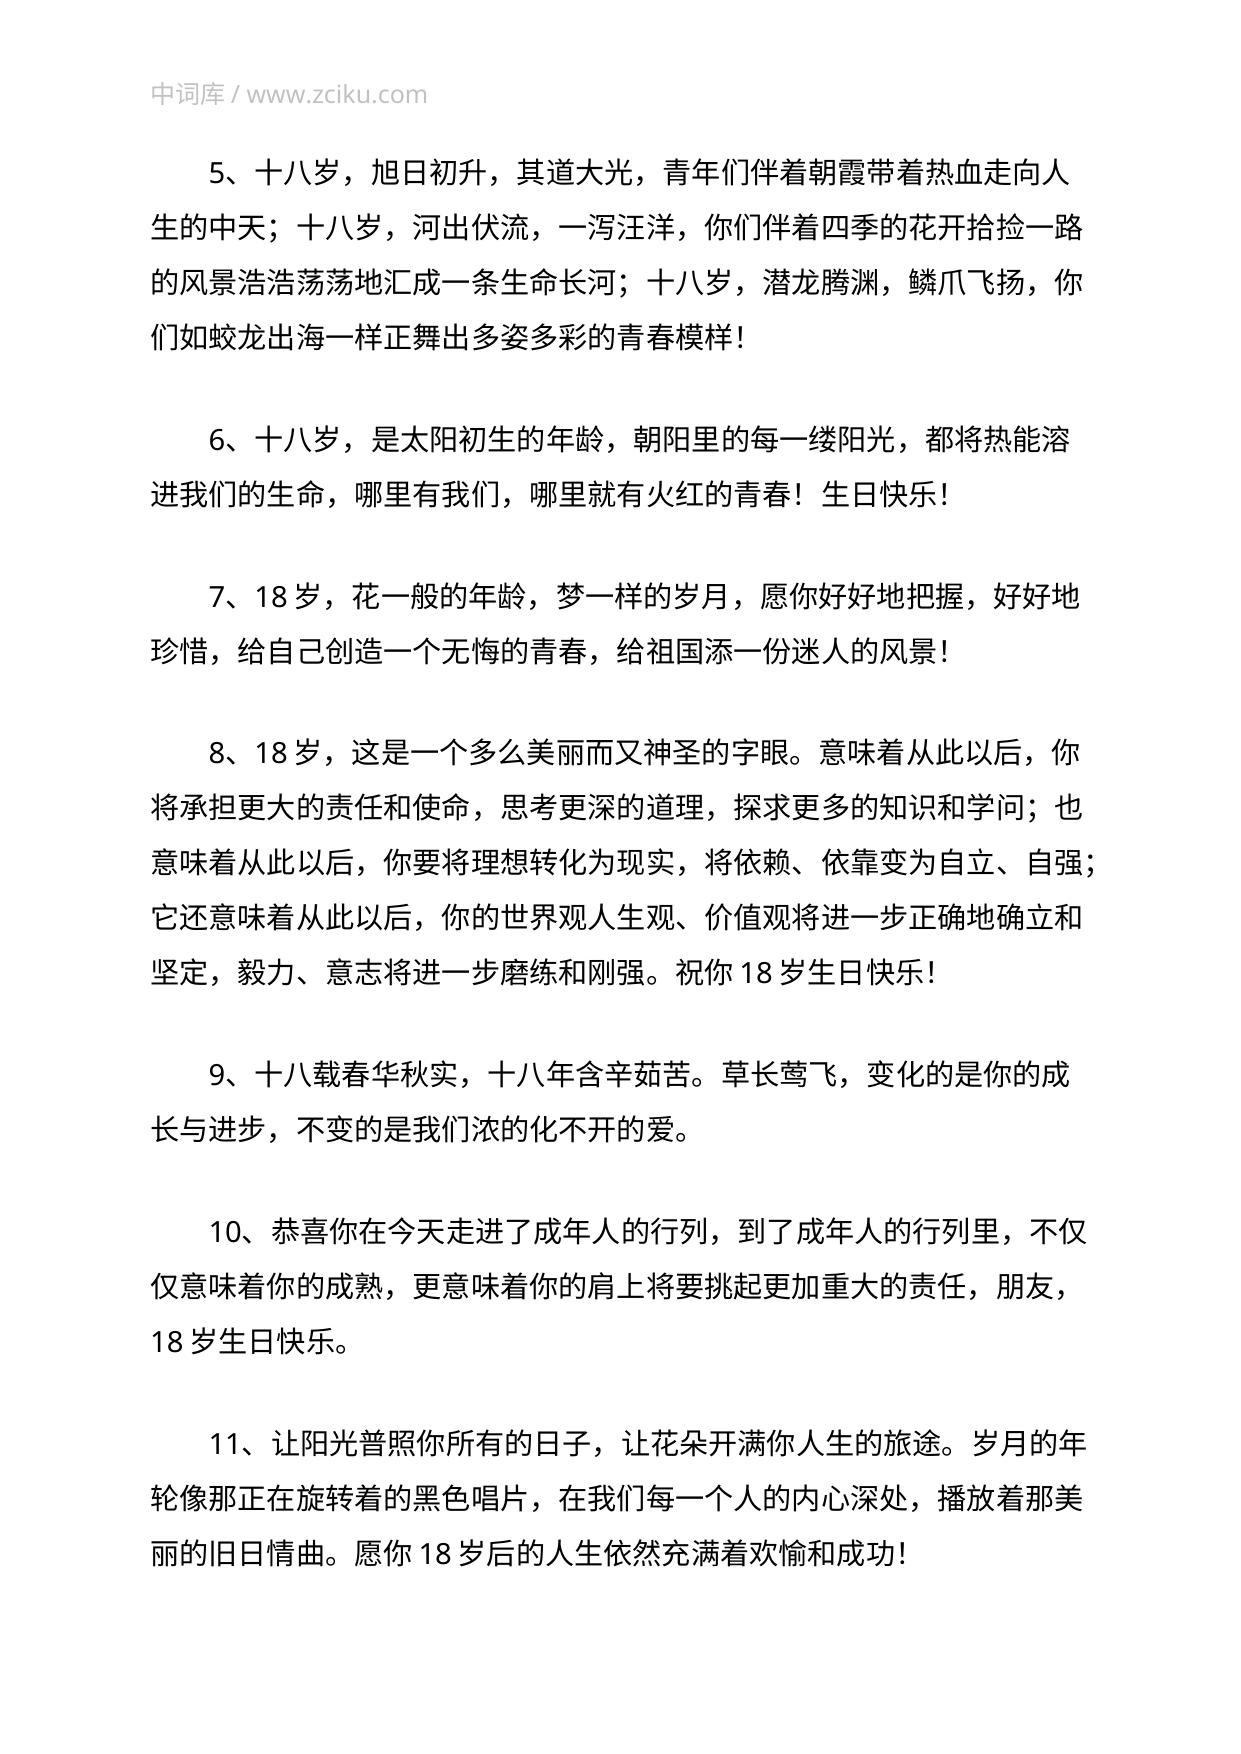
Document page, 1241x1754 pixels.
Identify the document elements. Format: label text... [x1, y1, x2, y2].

text 5、十八岁，旭日初升，其道大光，青年们伴着朝霞带着热血走向人生的中天；十八岁，河出伏流，一泻汪洋，你们伴着四季的花开拾捡一路的风景浩浩荡荡地汇成一条生命长河；十八岁，潜龙腾渊，鳞爪飞扬，你们如蛟龙出海一样正舞出多姿多彩的青春模样！ [150, 150, 1090, 357]
text 10、恭喜你在今天走进了成年人的行列，到了成年人的行列里，不仅仅意味着你的成熟，更意味着你的肩上将要挑起更加重大的责任，朋友，18岁生日快乐。 [150, 1208, 1090, 1361]
text 11、让阳光普照你所有的日子，让花朵开满你人生的旅途。岁月的年轮像那正在旋转着的黑色唱片，在我们每一个人的内心深处，播放着那美丽的旧日情曲。愿你18岁后的人生依然充满着欢愉和成功！ [150, 1420, 1090, 1573]
text 9、十八载春华秋实，十八年含辛茹苦。草长莺飞，变化的是你的成长与进步，不变的是我们浓的化不开的爱。 [150, 1052, 1090, 1149]
text 6、十八岁，是太阳初生的年龄，朝阳里的每一缕阳光，都将热能溶进我们的生命，哪里有我们，哪里就有火红的青春！生日快乐！ [150, 417, 1090, 514]
text 8、18岁，这是一个多么美丽而又神圣的字眼。意味着从此以后，你将承担更大的责任和使命，思考更深的道理，探求更多的知识和学问；也意味着从此以后，你要将理想转化为现实，将依赖、依靠变为自立、自强；它还意味着从此以后，你的世界观人生观、价值观将进一步正确地确立和坚定，毅力、意志将进一步磨练和刚强。祝你18岁生日快乐！ [150, 730, 1090, 992]
text 7、18岁，花一般的年龄，梦一样的岁月，愿你好好地把握，好好地珍惜，给自己创造一个无悔的青春，给祖国添一份迷人的风景！ [150, 573, 1090, 671]
